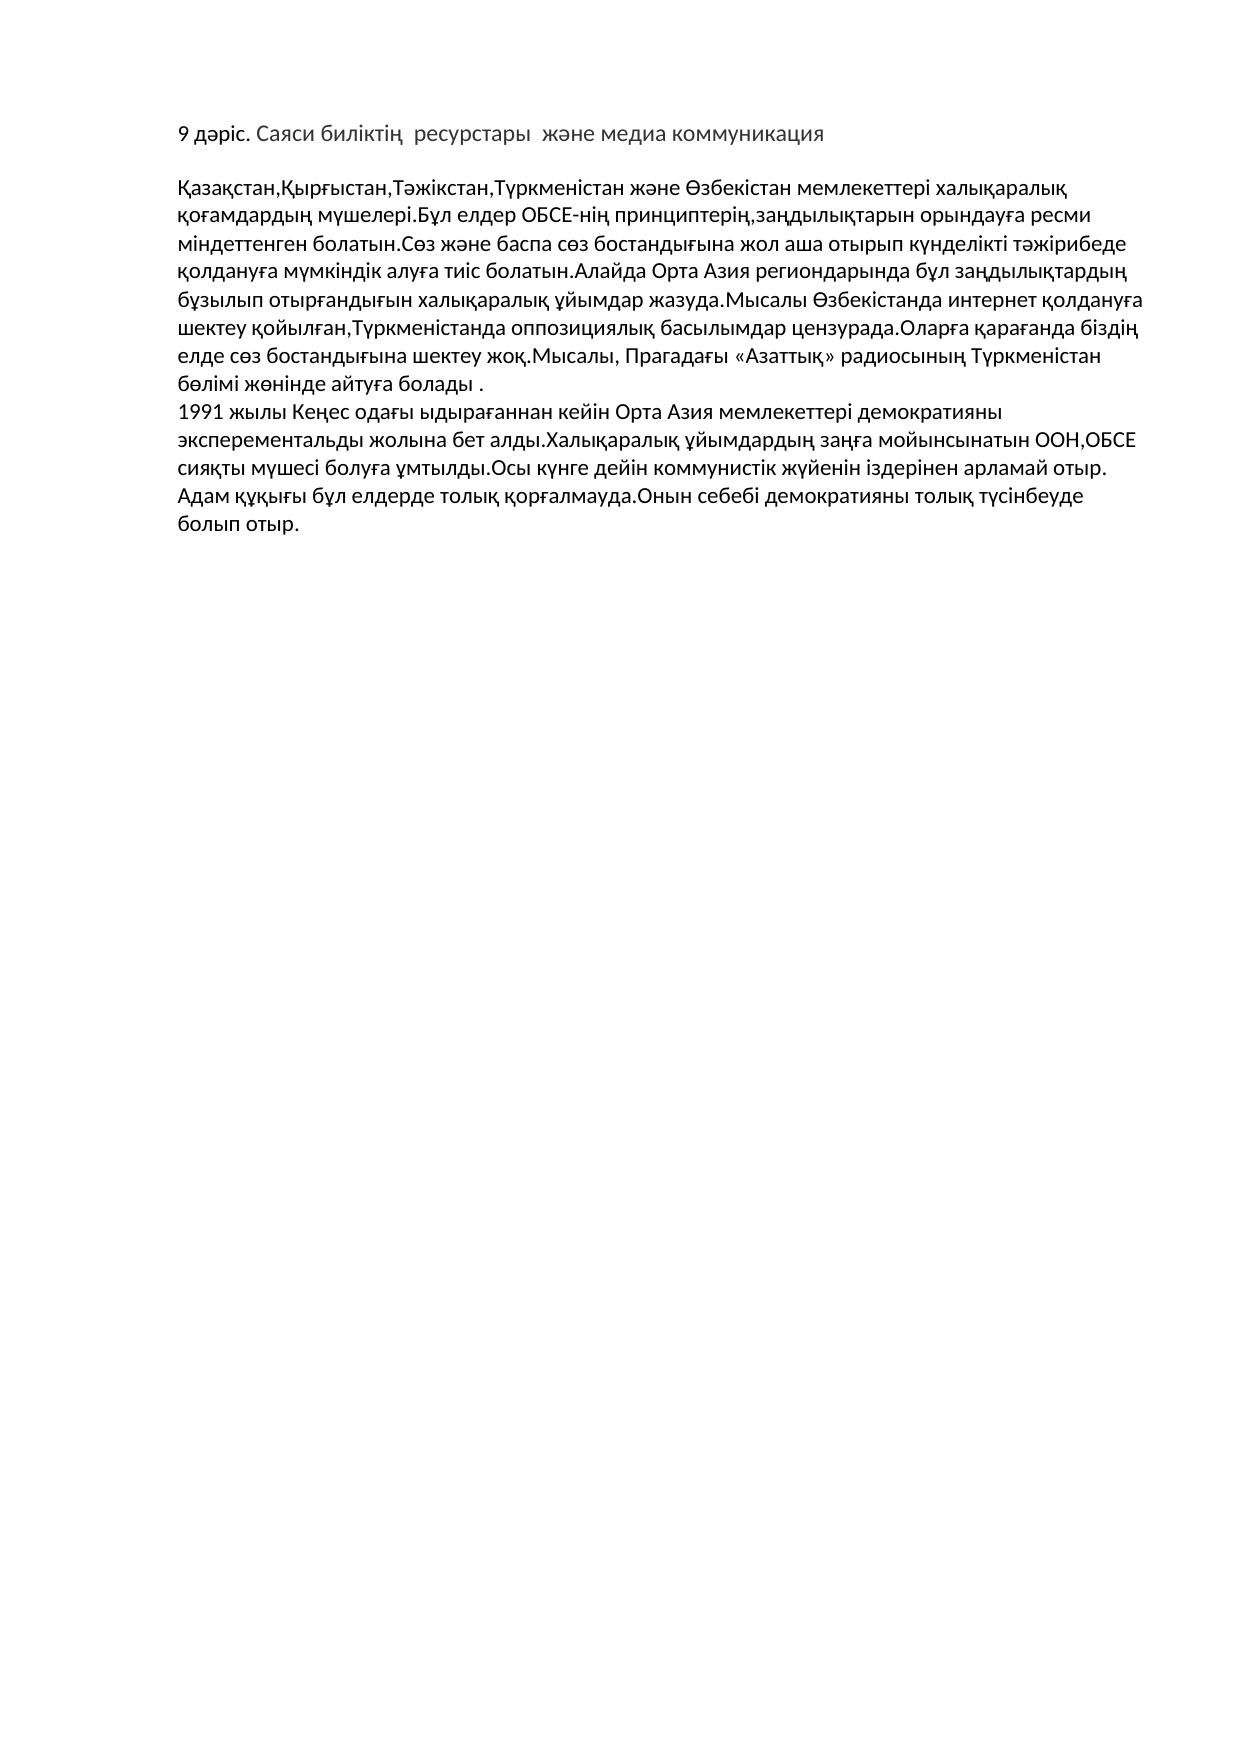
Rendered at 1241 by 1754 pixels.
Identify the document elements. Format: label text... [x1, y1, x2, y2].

text 1991 жылы Кеңес одағы ыдырағаннан кейін Орта Азия мемлекеттері демократияны эксперементальды жолына бет алды.Халықаралық ұйымдардың заңға мойынсынатын ООН,ОБСЕ сияқты мүшесі болуға ұмтылды.Осы күнге дейін коммунистік жүйенін іздерінен арламай отыр. Адам құқығы бұл елдерде толық қорғалмауда.Онын себебі демократияны толық түсінбеуде болып отыр. [177, 397, 1152, 537]
text 9 дәріс. Саяси биліктің ресурстары және медиа коммуникация [177, 118, 1152, 147]
text Қазақстан,Қырғыстан,Тәжікстан,Түркменістан және Өзбекістан мемлекеттері халықаралық қоғамдардың мүшелері.Бұл елдер ОБСЕ-нің принциптерің,заңдылықтарын орындауға ресми міндеттенген болатын.Сөз және баспа сөз бостандығына жол аша отырып күнделікті тәжірибеде қолдануға мүмкіндік алуға тиіс болатын.Алайда Орта Азия региондарында бұл заңдылықтардың бұзылып отырғандығын халықаралық ұйымдар жазуда.Мысалы Өзбекістанда интернет қолдануға шектеу қойылған,Түркменістанда оппозициялық басылымдар цензурада.Оларға қарағанда біздің елде сөз бостандығына шектеу жоқ.Мысалы, Прагадағы «Азаттық» радиосының Түркменістан бөлімі жөнінде айтуға болады . [177, 173, 1152, 397]
